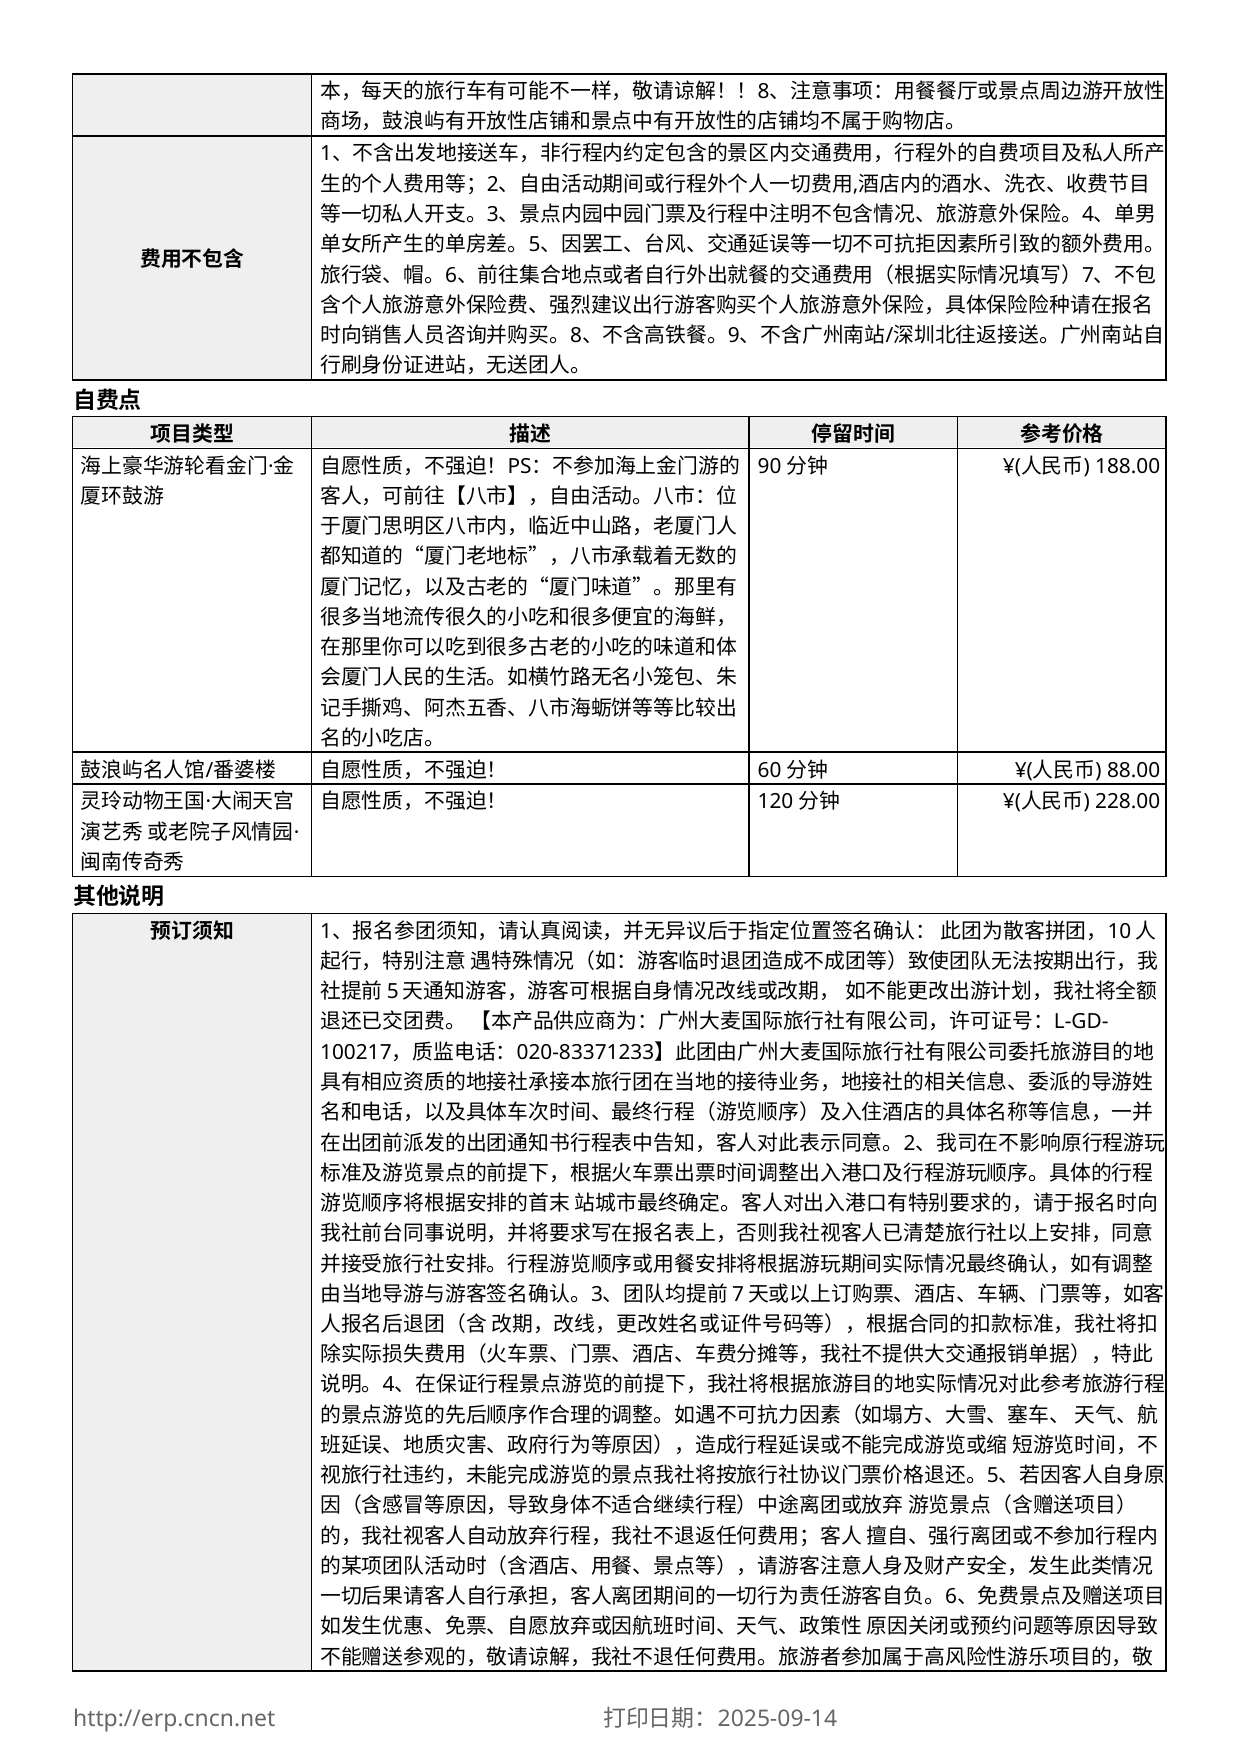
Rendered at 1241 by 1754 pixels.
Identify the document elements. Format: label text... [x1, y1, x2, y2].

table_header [312, 75, 1165, 135]
table_cell 1、不含出发地接送车，非行程内约定包含的景区内交通费用，行程外的自费项目及私人所产生的个人费用等； [312, 137, 1165, 379]
table_cell 自愿性质，不强迫！ [312, 785, 748, 876]
table_cell 费用不包含 [73, 137, 311, 379]
table_cell 鼓浪屿名人馆/番婆楼 [73, 753, 311, 783]
table_cell 自愿性质，不强迫！ [312, 753, 748, 783]
table_cell 海上豪华游轮看金门·金厦环鼓游 [73, 449, 311, 751]
table_header 描述 [312, 417, 748, 447]
table_cell 自愿性质，不强迫！ [312, 449, 748, 751]
table_cell 60 分钟 [750, 753, 957, 783]
table_cell 90 分钟 [750, 449, 957, 751]
table_header 项目类型 [73, 417, 311, 447]
table_header 停留时间 [750, 417, 957, 447]
table_cell ¥(人民币) 228.00 [958, 785, 1165, 876]
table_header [312, 914, 1165, 1670]
table_cell 120 分钟 [750, 785, 957, 876]
text 自费点 [73, 381, 1167, 415]
table_cell ¥(人民币) 88.00 [958, 753, 1165, 783]
text 其他说明 [73, 878, 1167, 911]
table_header 费用包含 [73, 75, 311, 135]
table_cell ¥(人民币) 188.00 [958, 449, 1165, 751]
table_header 预订须知 [73, 914, 311, 1670]
table_header 参考价格 [958, 417, 1165, 447]
table_cell 灵玲动物王国·大闹天宫演艺秀 或老院子风情园·闽南传奇秀 [73, 785, 311, 876]
